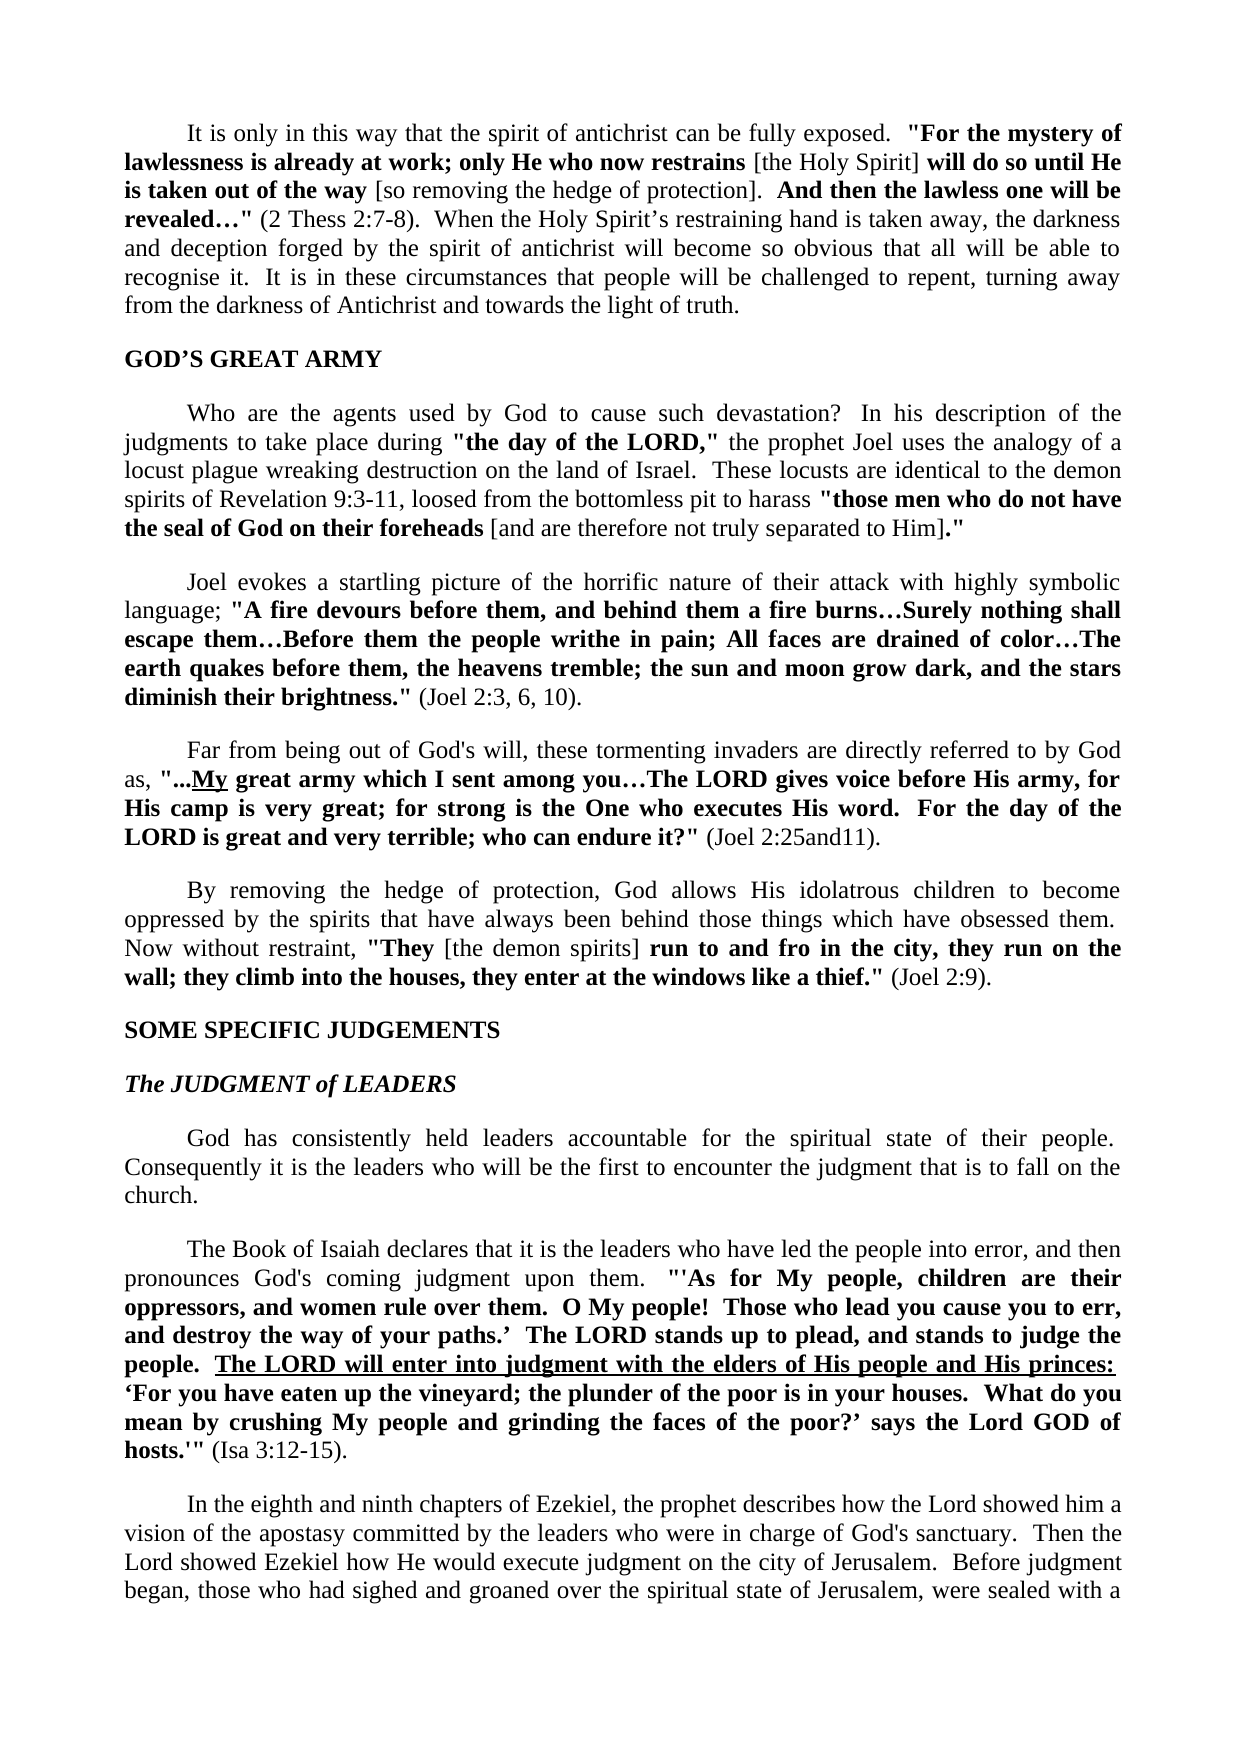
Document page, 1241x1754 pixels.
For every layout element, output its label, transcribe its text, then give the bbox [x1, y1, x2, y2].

text God has consistently held leaders accountable for the spiritual state of their people. Consequently it is the leaders who will be the first to encounter the judgment that is to fall on the church. [124, 1123, 1122, 1209]
text The JUDGMENT of LEADERS [124, 1069, 1122, 1098]
text Who are the agents used by God to cse such devastation? In his description of the judgments to take place during "the day of the LORD," the prophet Joel uses the analogy of a locust plague wreaking destruction on the . These locusts are identical to the demon spirits of Revelation 9:3-11, loosed from the bottomless pit to harass "those men who do not have the seal of God on their foreheads [and are therefore not truly separated to Him]." [124, 398, 1122, 542]
text GOD’S GREAT ARMY [124, 344, 1122, 373]
text SOME SPECIFIC JUDGEMENTS [124, 1016, 1122, 1044]
text It is only in this way that the spirit of antichrist can be fully exposed. "For the mystery of lawlessness is already at work; only He who now restrains [the Holy Spirit] will do so until He is taken out of the way [so removing the hedge of protection]. And then the lawless one will be revealed…" (2 Thess 2:7-8). When the Holy Spirit’s restraining hand is taken away, the darkness and deception forged by the spirit of antichrist will become so obvious that all will be able to recognise it. It is in these circumstances that people will be challenged to repent, turning away from the darkness of Antichrist and towards the light of truth. [124, 118, 1122, 319]
text Joel evokes a startling picture of the horrific nature of their attack with highly symbolic language; "A fire devours before them, and behind them a fire burns…Surely nothing shall escape them…Before them the people writhe in pain; All faces are drained of color…The earth quakes before them, the heavens tremble; the sun and moon grow dark, and the stars diminish their brightness." (Joel 2:3, 6, 10). [124, 567, 1122, 711]
text The Book of Isaiah declares that it is the leaders who have led the people into error, and then pronounces God's coming judgment upon them. "'As for My people, children are their oppressors, and women rule over them. O My people! Those who lead you cse you to err, and destroy the way of your paths.’ The LORD stands up to plead, and stands to judge the people. The LORD will enter into judgment with the elders of His people and His princes: ‘For you have eaten up the vineyard; the plunder of the poor is in your houses. What do you mean by crushing My people and grinding the faces of the poor?’ says the Lord GOD of hosts.'" (Isa 3:12-15). [124, 1234, 1122, 1464]
text Far from being out of God's will, these tormenting invaders are directly referred to by God as, "...My great army which I sent among you…The LORD gives voice before His army, for His camp is very great; for strong is the One who executes His word. For the day of the LORD is great and very terrible; who can endure it?" (Joel 2:25and11). [124, 736, 1122, 851]
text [124, 1489, 1122, 1604]
text By removing the hedge of protection, God allows His idolatrous children to become oppressed by the spirits that have always been behind those things which have obsessed them. Now without restraint, "They [the demon spirits] run to and fro in the city, they run on the wall; they climb into the houses, they enter at the windows like a thief." (Joel 2:9). [124, 876, 1122, 991]
